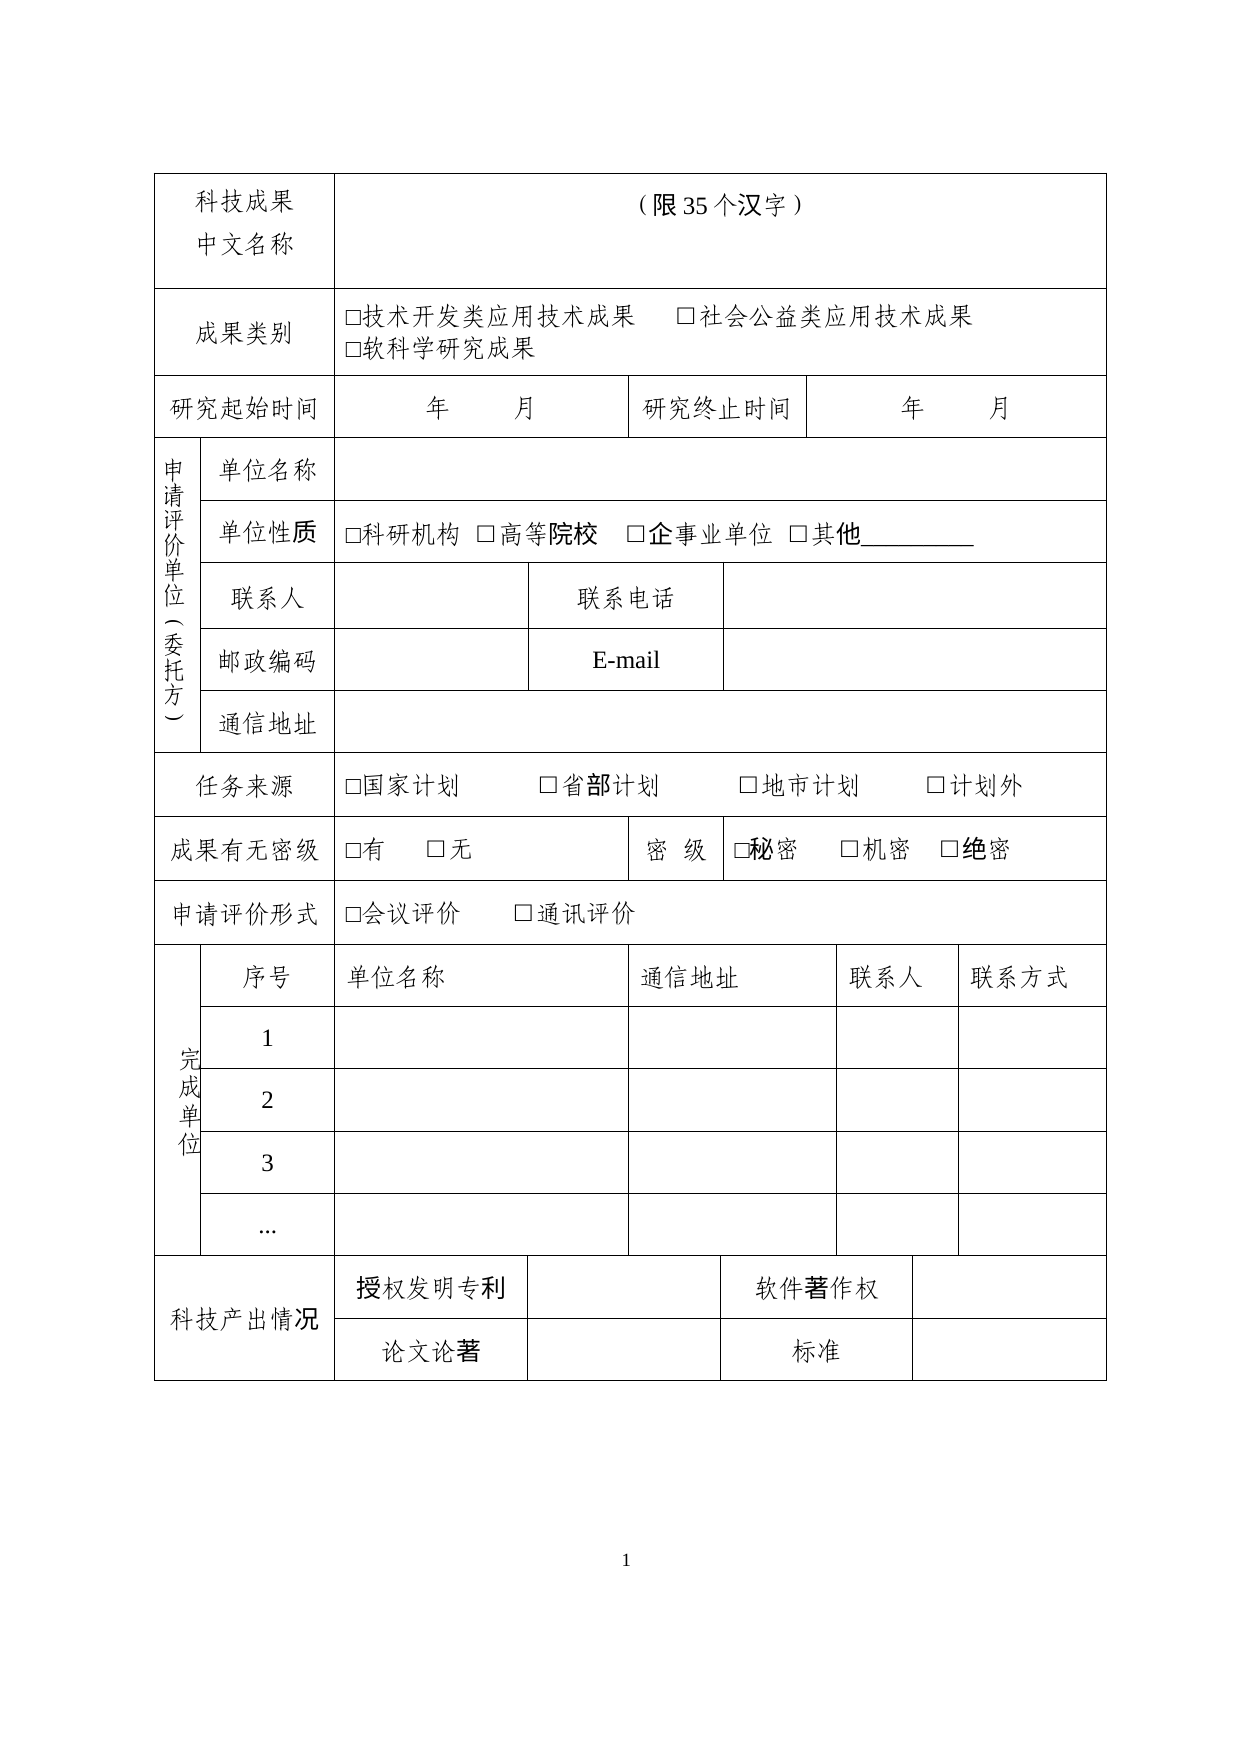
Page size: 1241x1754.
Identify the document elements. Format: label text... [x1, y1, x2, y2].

table_cell 通信地址 [629, 945, 836, 1006]
table_cell 联系方式 [959, 945, 1106, 1006]
table_cell [335, 1132, 628, 1193]
table_cell 申请评价单位（委托方） [155, 438, 200, 752]
table_cell 通信地址 [201, 691, 334, 752]
table_cell [724, 629, 1106, 690]
table_cell 授权发明专利 [335, 1256, 527, 1317]
table_cell 联系人 [201, 563, 334, 627]
table_cell 2 [201, 1069, 334, 1131]
table_cell 邮政编码 [201, 629, 334, 690]
table_cell □会议评价 □通讯评价 [335, 881, 1106, 944]
table_cell □国家计划 □省部计划 □地市计划 □计划外 [335, 753, 1106, 816]
table_cell [629, 1069, 836, 1131]
table_cell □科研机构 □高等院校 □企事业单位 □其他_________ [335, 501, 1106, 562]
table_cell 联系电话 [529, 563, 723, 627]
table_cell □技术开发类应用技术成果 □社会公益类应用技术成果 □软科学研究成果 [335, 289, 1106, 375]
table_header 科技成果 中文名称 [155, 174, 334, 288]
table_cell [913, 1319, 1106, 1380]
table_cell [959, 1194, 1106, 1255]
table_cell 联系人 [837, 945, 958, 1006]
table_cell 完成单位 [155, 945, 200, 1255]
table_cell [335, 438, 1106, 499]
table_cell [335, 629, 528, 690]
table_cell 研究终止时间 [629, 376, 806, 437]
table_cell □有 □无 [335, 817, 628, 880]
table_cell 任务来源 [155, 753, 334, 816]
table_cell 申请评价形式 [155, 881, 334, 944]
table_cell [959, 1069, 1106, 1131]
table_cell [335, 1007, 628, 1068]
table_cell 年 月 [335, 376, 628, 437]
table_cell 3 [201, 1132, 334, 1193]
table_cell [837, 1194, 958, 1255]
table_cell 论文论著 [335, 1319, 527, 1380]
table_cell 单位性质 [201, 501, 334, 562]
table_cell [629, 1194, 836, 1255]
table_cell [724, 563, 1106, 627]
table_cell ... [201, 1194, 334, 1255]
table_cell [959, 1007, 1106, 1068]
table_cell 序号 [201, 945, 334, 1006]
table_cell [335, 691, 1106, 752]
table_cell [528, 1319, 720, 1380]
table_cell 标准 [721, 1319, 912, 1380]
table_cell [528, 1256, 720, 1317]
table_cell [837, 1007, 958, 1068]
table_cell [837, 1132, 958, 1193]
table_cell 科技产出情况 [155, 1256, 334, 1380]
table_cell 单位名称 [201, 438, 334, 499]
table_cell [629, 1007, 836, 1068]
table_cell [913, 1256, 1106, 1317]
table_cell 单位名称 [335, 945, 628, 1006]
table_cell 研究起始时间 [155, 376, 334, 437]
table_cell 成果类别 [155, 289, 334, 375]
table_cell □秘密 □机密 □绝密 [724, 817, 1106, 880]
table_cell [837, 1069, 958, 1131]
table_cell [629, 1132, 836, 1193]
table_cell 年 月 [807, 376, 1106, 437]
table_cell 1 [201, 1007, 334, 1068]
table_cell [959, 1132, 1106, 1193]
table_cell [335, 1069, 628, 1131]
table_cell E-mail [529, 629, 723, 690]
table_header （限35个汉字） [335, 174, 1106, 288]
table_cell 密 级 [629, 817, 723, 880]
table_cell [335, 1194, 628, 1255]
table_cell 软件著作权 [721, 1256, 912, 1317]
table_cell 成果有无密级 [155, 817, 334, 880]
table_cell [335, 563, 528, 627]
